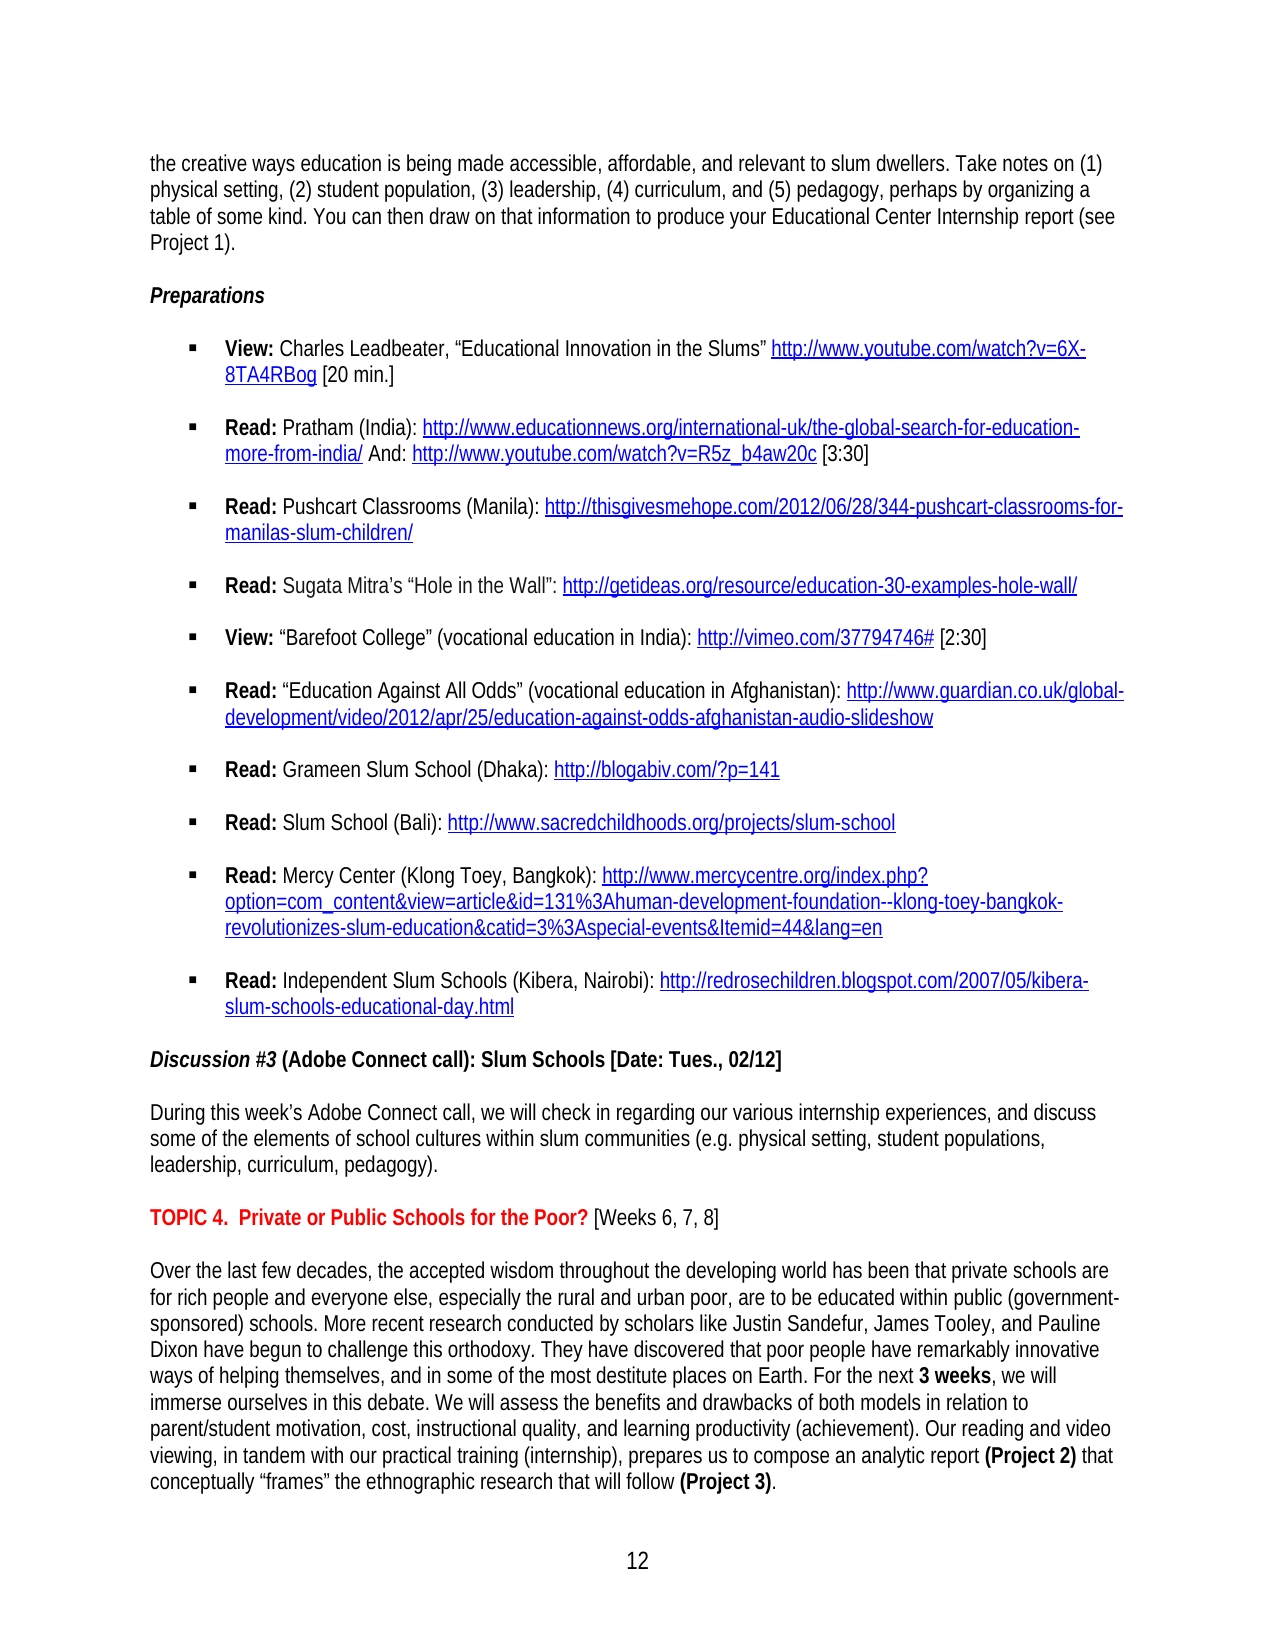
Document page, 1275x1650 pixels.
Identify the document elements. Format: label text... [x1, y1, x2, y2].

text TOPIC 4. Private or Public Schools for the Poor? [Weeks 6, 7, 8] [150, 1204, 1125, 1231]
list Read: Pushcart Classrooms (Manila): http://thisgivesmehope.com/2012/06/28/344-pushcart-classrooms-for-manilas-slum-children/ [187, 493, 1125, 545]
list Read: Slum School (Bali): http://www.sacredchildhoods.org/projects/slum-school [187, 809, 1125, 835]
list Read: “Education Against All Odds” (vocational education in Afghanistan): http://www.guardian.co.uk/global-development/video/2012/apr/25/education-against-odds-afghanistan-audio-slideshow [187, 677, 1125, 730]
list Read: Mercy Center (Klong Toey, Bangkok): http://www.mercycentre.org/index.php?option=com_content&view=article&id=131%3Ahuman-development-foundation--klong-toey-bangkok-revolutionizes-slum-education&catid=3%3Aspecial-events&Itemid=44&lang=en [187, 862, 1125, 941]
list Read: Sugata Mitra’s “Hole in the Wall”: http://getideas.org/resource/education-30-examples-hole-wall/ [187, 572, 1125, 598]
list View: “Barefoot College” (vocational education in India): http://vimeo.com/37794746# [2:30] [187, 624, 1125, 651]
text Over the last few decades, the accepted wisdom throughout the developing world has been that private schools are for rich people and everyone else, especially the rural and urban poor, are to be educated within public (government-sponsored) schools. More recent research conducted by scholars like Justin Sandefur, James Tooley, and Pauline Dixon have begun to challenge this orthodoxy. They have discovered that poor people have remarkably innovative ways of helping themselves, and in some of the most destitute places on Earth. For the next 3 weeks, we will immerse ourselves in this debate. We will assess the benefits and drawbacks of both models in relation to parent/student motivation, cost, instructional quality, and learning productivity (achievement). Our reading and video viewing, in tandem with our practical training (internship), prepares us to compose an analytic report (Project 2) that conceptually “frames” the ethnographic research that will follow (Project 3). [150, 1257, 1125, 1494]
list Read: Independent Slum Schools (Kibera, Nairobi): http://redrosechildren.blogspot.com/2007/05/kibera-slum-schools-educational-day.html [187, 967, 1125, 1020]
text During this week’s Adobe Connect call, we will check in regarding our various internship experiences, and discuss some of the elements of school cultures within slum communities (e.g. physical setting, student populations, leadership, curriculum, pedagogy). [150, 1099, 1125, 1178]
list View: Charles Leadbeater, “Educational Innovation in the Slums” http://www.youtube.com/watch?v=6X-8TA4RBog [20 min.] [187, 334, 1125, 387]
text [150, 150, 1125, 255]
list Read: Grameen Slum School (Dhaka): http://blogabiv.com/?p=141 [187, 756, 1125, 782]
list Read: Pratham (India): http://www.educationnews.org/international-uk/the-global-search-for-education-more-from-india/ And: http://www.youtube.com/watch?v=R5z_b4aw20c [3:30] [187, 413, 1125, 466]
text Preparations [150, 282, 1125, 308]
text Discussion #3 (Adobe Connect call): Slum Schools [Date: Tues., 02/12] [150, 1046, 1125, 1072]
